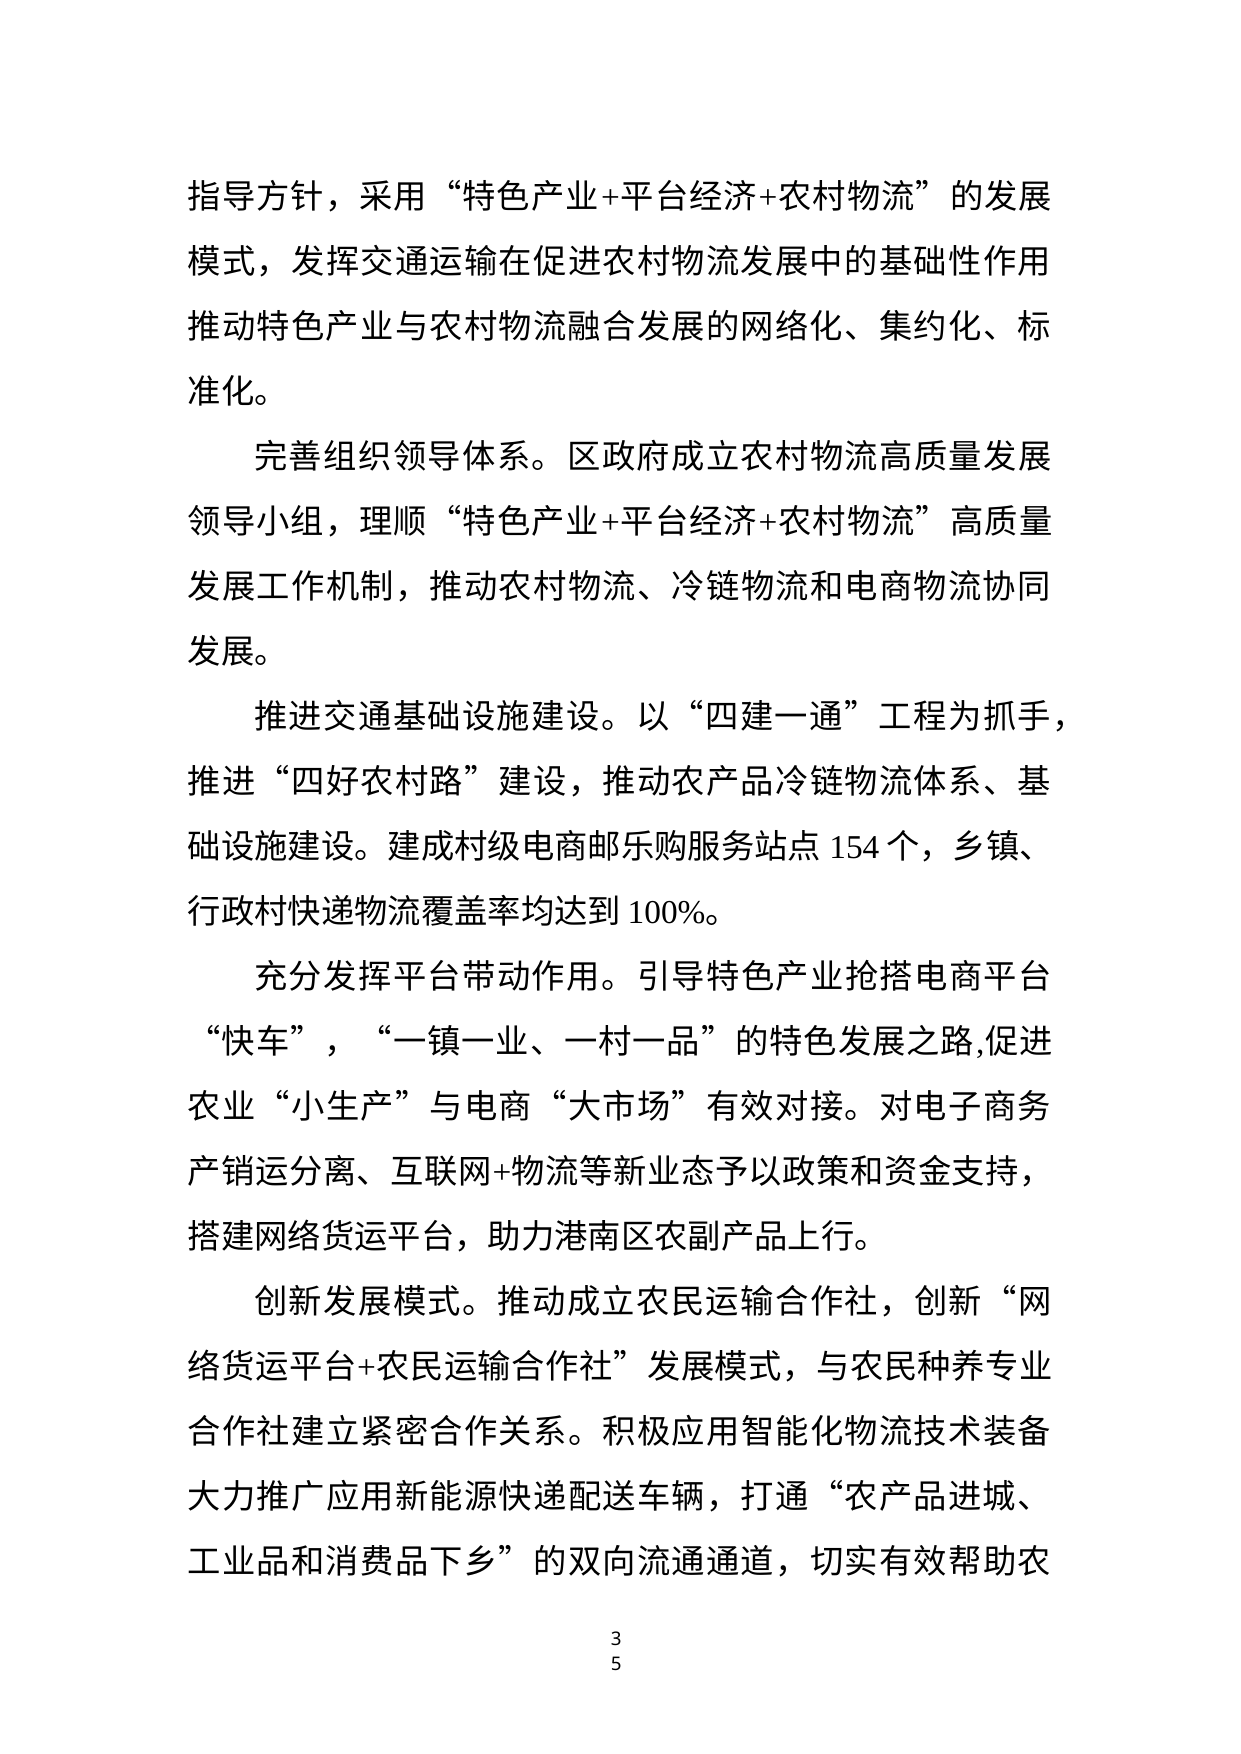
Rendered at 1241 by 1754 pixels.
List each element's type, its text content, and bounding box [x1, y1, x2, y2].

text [187, 1267, 1053, 1592]
text 推进交通基础设施建设。以“四建一通”工程为抓手，推进“四好农村路”建设，推动农产品冷链物流体系、基础设施建设。建成村级电商邮乐购服务站点154个，乡镇、行政村快递物流覆盖率均达到100%。 [187, 682, 1053, 942]
text 完善组织领导体系。区政府成立农村物流高质量发展领导小组，理顺“特色产业+平台经济+农村物流”高质量发展工作机制，推动农村物流、冷链物流和电商物流协同发展。 [187, 422, 1053, 682]
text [187, 162, 1053, 422]
text 充分发挥平台带动作用。引导特色产业抢搭电商平台“快车”，“一镇一业、一村一品”的特色发展之路,促进农业“小生产”与电商“大市场”有效对接。对电子商务、产销运分离、互联网+物流等新业态予以政策和资金支持，搭建网络货运平台，助力港南区农副产品上行。 [187, 942, 1053, 1267]
